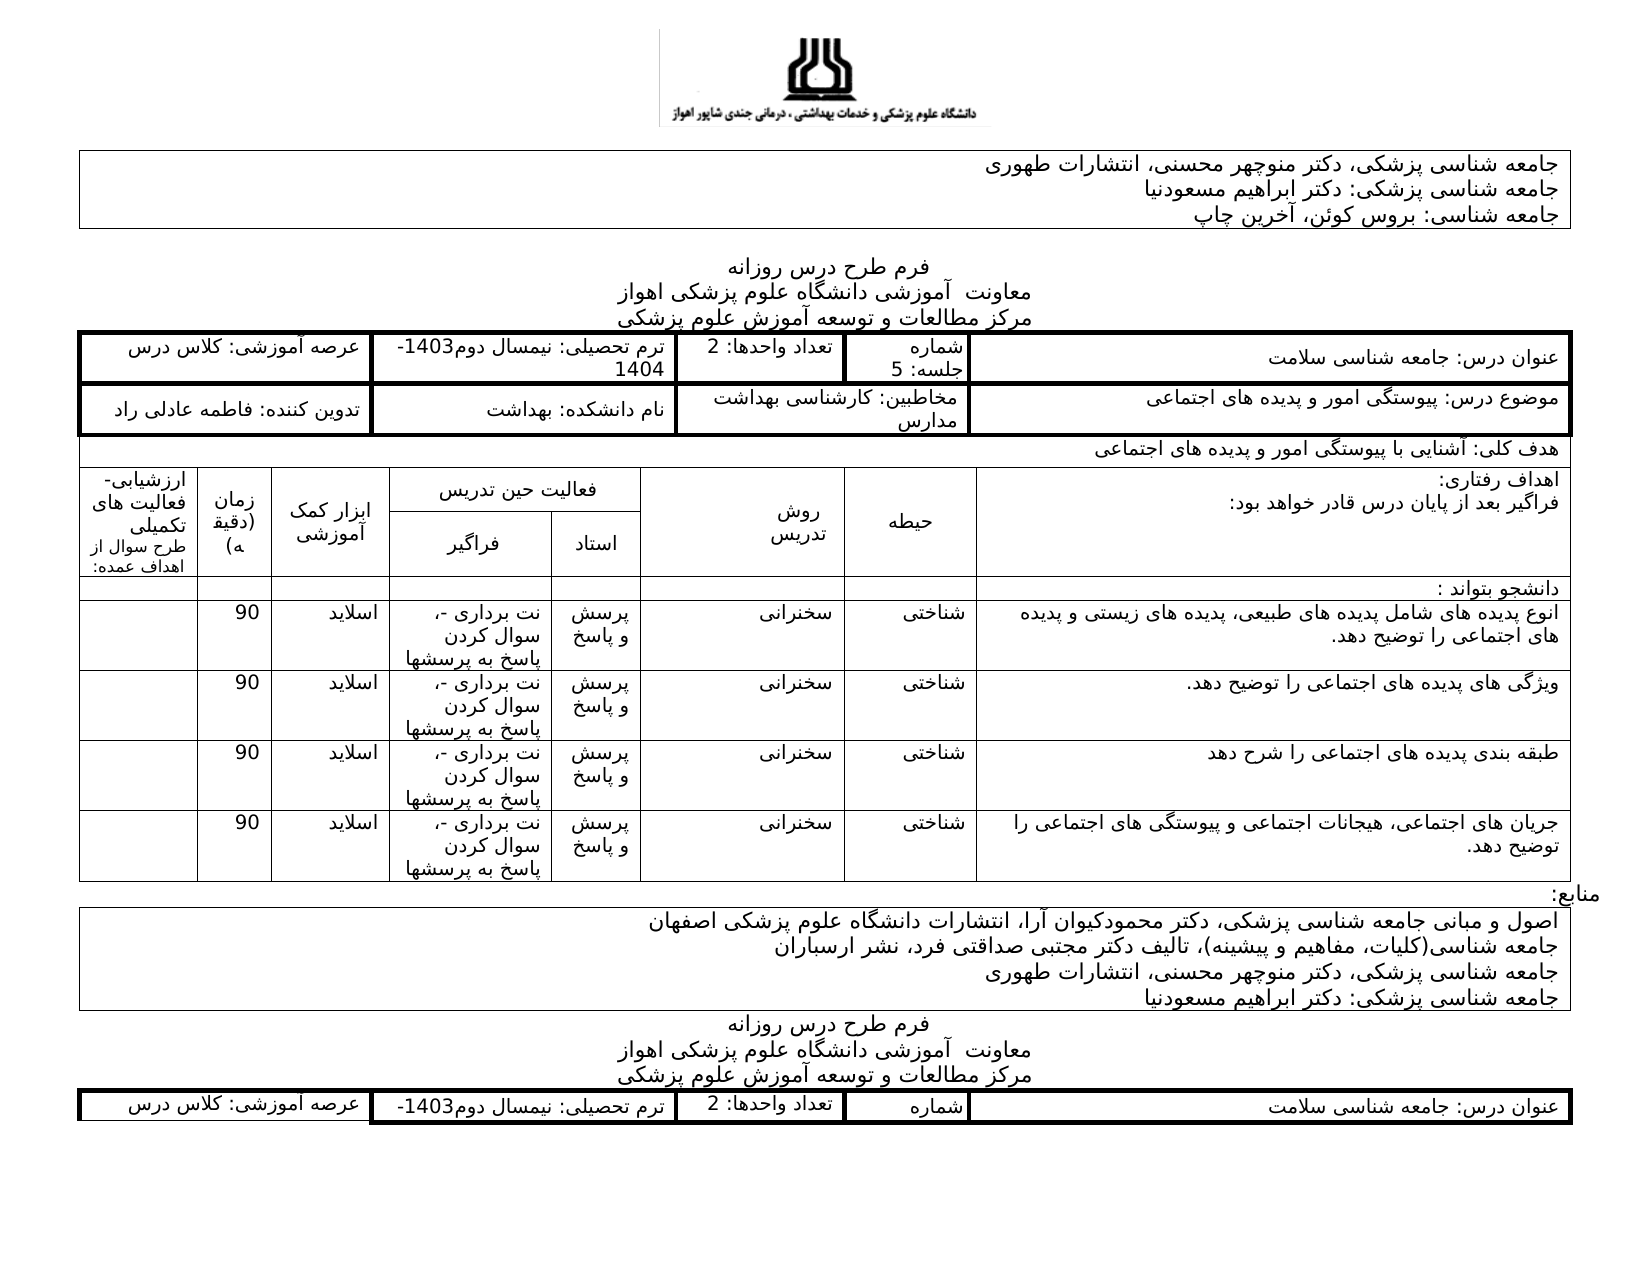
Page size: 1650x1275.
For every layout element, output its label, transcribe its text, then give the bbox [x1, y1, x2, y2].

table_header ترم تحصیلی: نیمسال دوم1403-1404 [374, 1093, 674, 1120]
table_cell اسلاید [272, 811, 389, 881]
table_cell 90 [198, 811, 271, 881]
table_cell ابزار کمک آموزشی [272, 468, 389, 576]
table_cell نت برداری -، سوال کردن پاسخ به پرسشها [390, 811, 551, 881]
table_cell اسلاید [272, 741, 389, 810]
table_cell ارزشیابی-فعالیت های تکمیلی طرح سوال از اهداف عمده: [80, 468, 197, 576]
table_header عرصه آموزشی: کلاس درس [82, 335, 369, 381]
table_cell [272, 577, 389, 600]
table_cell شناختی [845, 811, 976, 881]
table_cell پرسش و پاسخ [552, 601, 640, 670]
table_cell فراگیر [390, 512, 551, 576]
table_cell شناختی [845, 601, 976, 670]
text فرم طرح درس روزانه [150, 1011, 1500, 1037]
table_cell دانشجو بتواند : [977, 577, 1570, 600]
table_cell [80, 811, 197, 881]
table_cell [641, 577, 844, 600]
text منابع: [150, 882, 1600, 907]
table_cell [845, 577, 976, 600]
table_cell انوع پدیده های شامل پدیده های طبیعی، پدیده های زیستی و پدیده های اجتماعی را توضیح دهد. [977, 601, 1570, 670]
table_cell [80, 741, 197, 810]
text مرکز مطالعات و توسعه آموزش علوم پزشکی [150, 305, 1500, 330]
table_header تعداد واحدها: 2 [678, 1093, 842, 1120]
table_cell [552, 577, 640, 600]
table_cell هدف کلی: آشنایی با پیوستگی امور و پدیده های اجتماعی [80, 437, 1570, 467]
table_cell نت برداری -، سوال کردن پاسخ به پرسشها [390, 741, 551, 810]
table_cell جریان های اجتماعی، هیجانات اجتماعی و پیوستگی های اجتماعی را توضیح دهد. [977, 811, 1570, 881]
table_cell تدوین کننده: فاطمه عادلی راد [82, 386, 369, 433]
table_header عنوان درس: جامعه شناسی سلامت [971, 1093, 1568, 1120]
table_header عنوان درس: جامعه شناسی سلامت [971, 335, 1568, 381]
text معاونت آموزشی دانشگاه علوم پزشکی اهواز [150, 1037, 1500, 1062]
table_header عرصه آموزشی: کلاس درس [82, 1093, 369, 1120]
text مرکز مطالعات و توسعه آموزش علوم پزشکی [150, 1062, 1500, 1088]
table_cell نت برداری -، سوال کردن پاسخ به پرسشها [390, 601, 551, 670]
table_cell 90 [198, 671, 271, 740]
table_cell سخنرانی [641, 601, 844, 670]
table_cell روش تدریس [641, 468, 844, 576]
table_header اصول و مبانی جامعه شناسی پزشکی، دکتر محمودکیوان آرا، انتشارات دانشگاه علوم پزشکی اصفهان جامعه شناسی(کلیات، مفاهیم و پیشینه)، تالیف دکتر مجتبی صداقتی فرد، نشر ارسباران جامعه شناسی پزشکی، دکتر منوچهر محسنی، انتشارات طهوری جامعه شناسی پزشکی: دکتر ابراهیم مسعودنیا [80, 908, 1570, 1010]
table_cell سخنرانی [641, 741, 844, 810]
table_cell اسلاید [272, 601, 389, 670]
table_header تعداد واحدها: 2 [678, 335, 842, 381]
table_cell طبقه بندی پدیده های اجتماعی را شرح دهد [977, 741, 1570, 810]
table_cell [80, 577, 197, 600]
table_cell 90 [198, 741, 271, 810]
text فرم طرح درس روزانه [150, 254, 1500, 279]
table_cell مخاطبین: کارشناسی بهداشت مدارس [678, 386, 967, 433]
table_header ترم تحصیلی: نیمسال دوم1403-1404 [374, 335, 674, 381]
table_cell نام دانشکده: بهداشت [374, 386, 674, 433]
table_cell موضوع درس: پیوستگی امور و پدیده های اجتماعی [971, 386, 1568, 433]
table_cell اسلاید [272, 671, 389, 740]
table_cell سخنرانی [641, 671, 844, 740]
table_cell پرسش و پاسخ [552, 741, 640, 810]
table_header شماره جلسه: 6 [847, 1093, 967, 1120]
table_cell استاد [552, 512, 640, 576]
table_cell شناختی [845, 741, 976, 810]
table_cell ویژگی های پدیده های اجتماعی را توضیح دهد. [977, 671, 1570, 740]
table_cell [80, 601, 197, 670]
table_cell [390, 577, 551, 600]
text معاونت آموزشی دانشگاه علوم پزشکی اهواز [150, 279, 1500, 305]
table_cell شناختی [845, 671, 976, 740]
table_cell [198, 577, 271, 600]
table_header شماره جلسه: 5 [847, 335, 967, 381]
table_cell فعالیت حین تدریس [390, 468, 640, 511]
table_cell 90 [198, 601, 271, 670]
table_cell پرسش و پاسخ [552, 671, 640, 740]
table_cell نت برداری -، سوال کردن پاسخ به پرسشها [390, 671, 551, 740]
table_cell اهداف رفتاری: فراگیر بعد از پایان درس قادر خواهد بود: [977, 468, 1570, 576]
picture [658, 29, 992, 128]
table_cell زمان (دقیقه) [198, 468, 271, 576]
table_cell حیطه [845, 468, 976, 576]
table_cell پرسش و پاسخ [552, 811, 640, 881]
table_cell [80, 671, 197, 740]
table_cell سخنرانی [641, 811, 844, 881]
